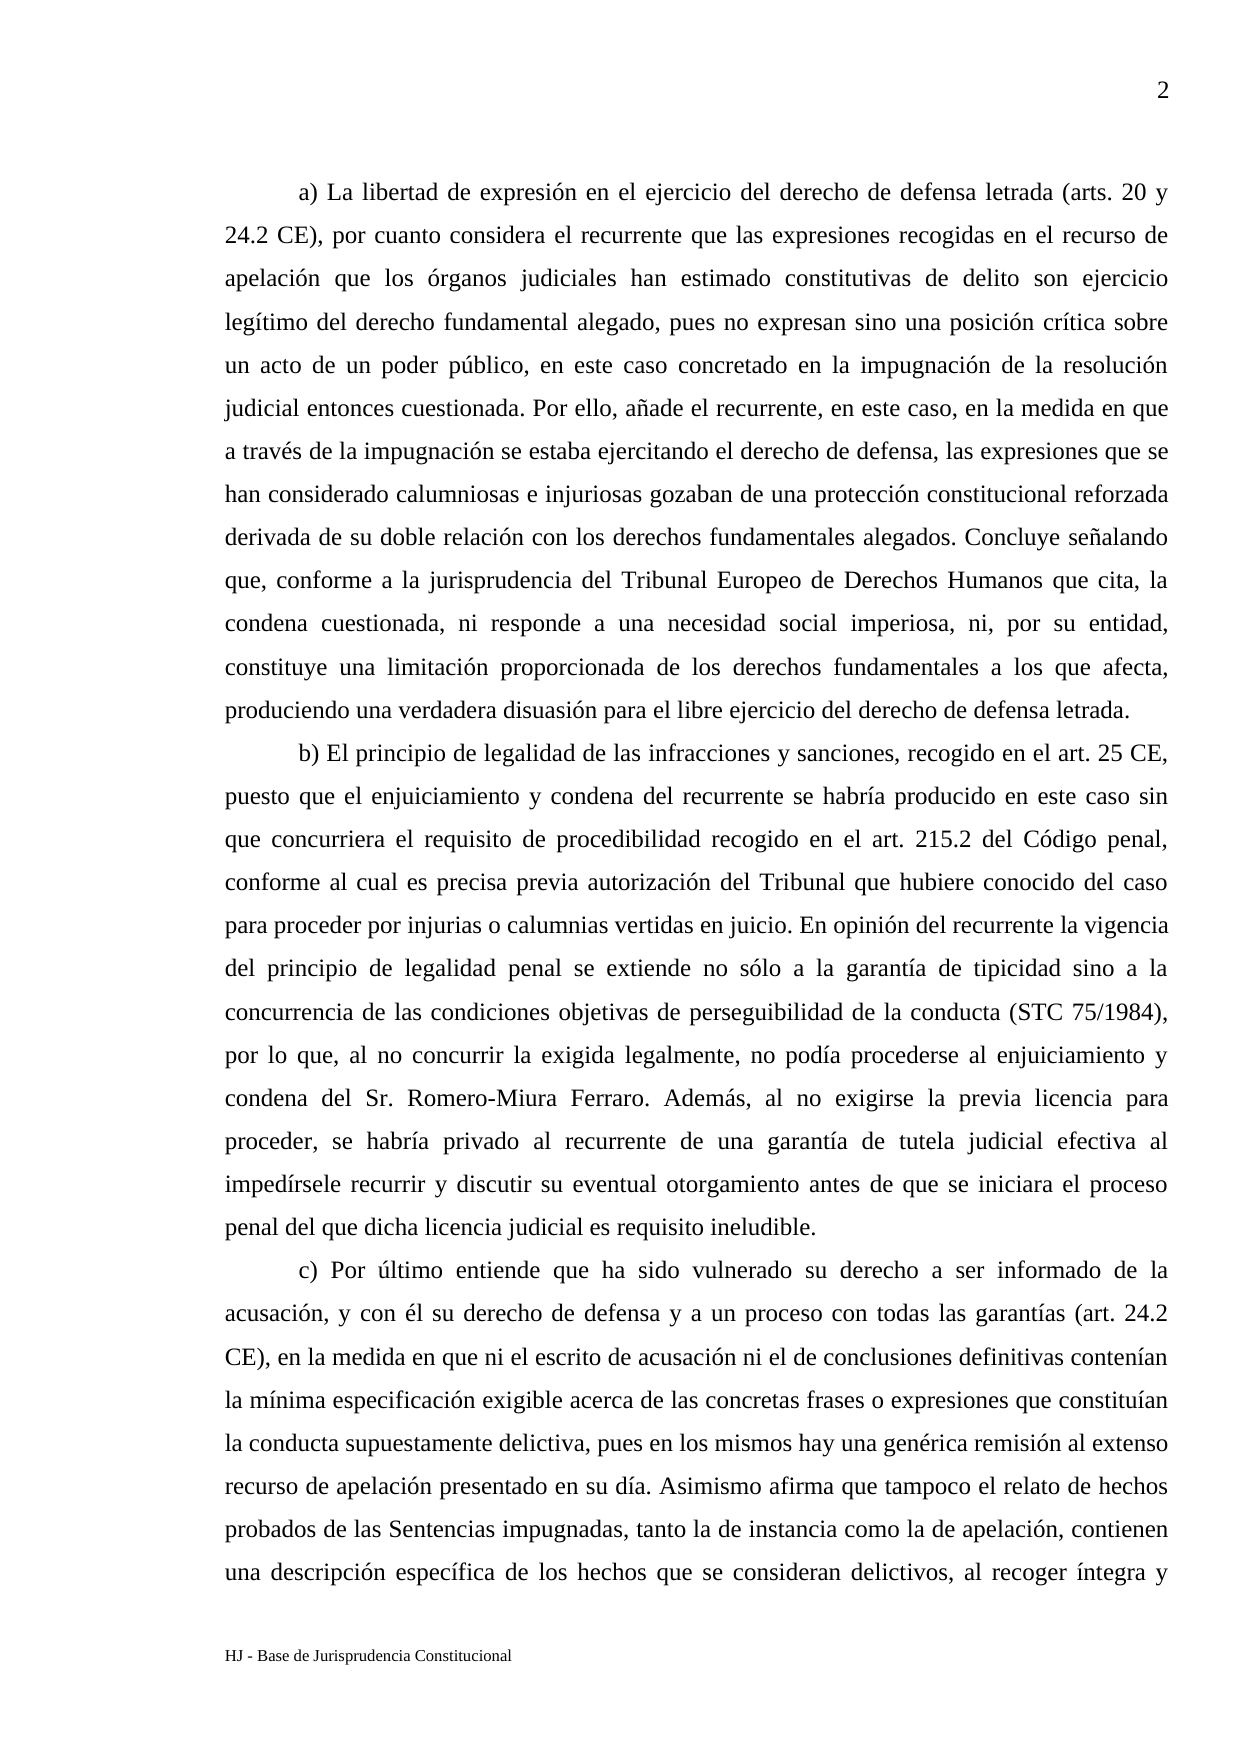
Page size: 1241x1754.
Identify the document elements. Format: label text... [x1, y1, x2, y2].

text b) El principio de legalidad de las infracciones y sanciones, recogido en el art. 25 CE, puesto que el enjuiciamiento y condena del recurrente se habría producido en este caso sin que concurriera el requisito de procedibilidad recogido en el art. 215.2 del Código penal, conforme al cual es precisa previa autorización del Tribunal que hubiere conocido del caso para proceder por injurias o calumnias vertidas en juicio. En opinión del recurrente la vigencia del principio de legalidad penal se extiende no sólo a la garantía de tipicidad sino a la concurrencia de las condiciones objetivas de perseguibilidad de la conducta (STC 75/1984), por lo que, al no concurrir la exigida legalmente, no podía procederse al enjuiciamiento y condena del Sr. Romero-Miura Ferraro. Además, al no exigirse la previa licencia para proceder, se habría privado al recurrente de una garantía de tutela judicial efectiva al impedírsele recurrir y discutir su eventual otorgamiento antes de que se iniciara el proceso penal del que dicha licencia judicial es requisito ineludible. [224, 738, 1169, 1241]
text a) La libertad de expresión en el ejercicio del derecho de defensa letrada (arts. 20 y 24.2 CE), por cuanto considera el recurrente que las expresiones recogidas en el recurso de apelación que los órganos judiciales han estimado constitutivas de delito son ejercicio legítimo del derecho fundamental alegado, pues no expresan sino una posición crítica sobre un acto de un poder público, en este caso concretado en la impugnación de la resolución judicial entonces cuestionada. Por ello, añade el recurrente, en este caso, en la medida en que a través de la impugnación se estaba ejercitando el derecho de defensa, las expresiones que se han considerado calumniosas e injuriosas gozaban de una protección constitucional reforzada derivada de su doble relación con los derechos fundamentales alegados. Concluye señalando que, conforme a la jurisprudencia del Tribunal Europeo de Derechos Humanos que cita, la condena cuestionada, ni responde a una necesidad social imperiosa, ni, por su entidad, constituye una limitación proporcionada de los derechos fundamentales a los que afecta, produciendo una verdadera disuasión para el libre ejercicio del derecho de defensa letrada. [224, 177, 1169, 723]
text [224, 1255, 1169, 1586]
